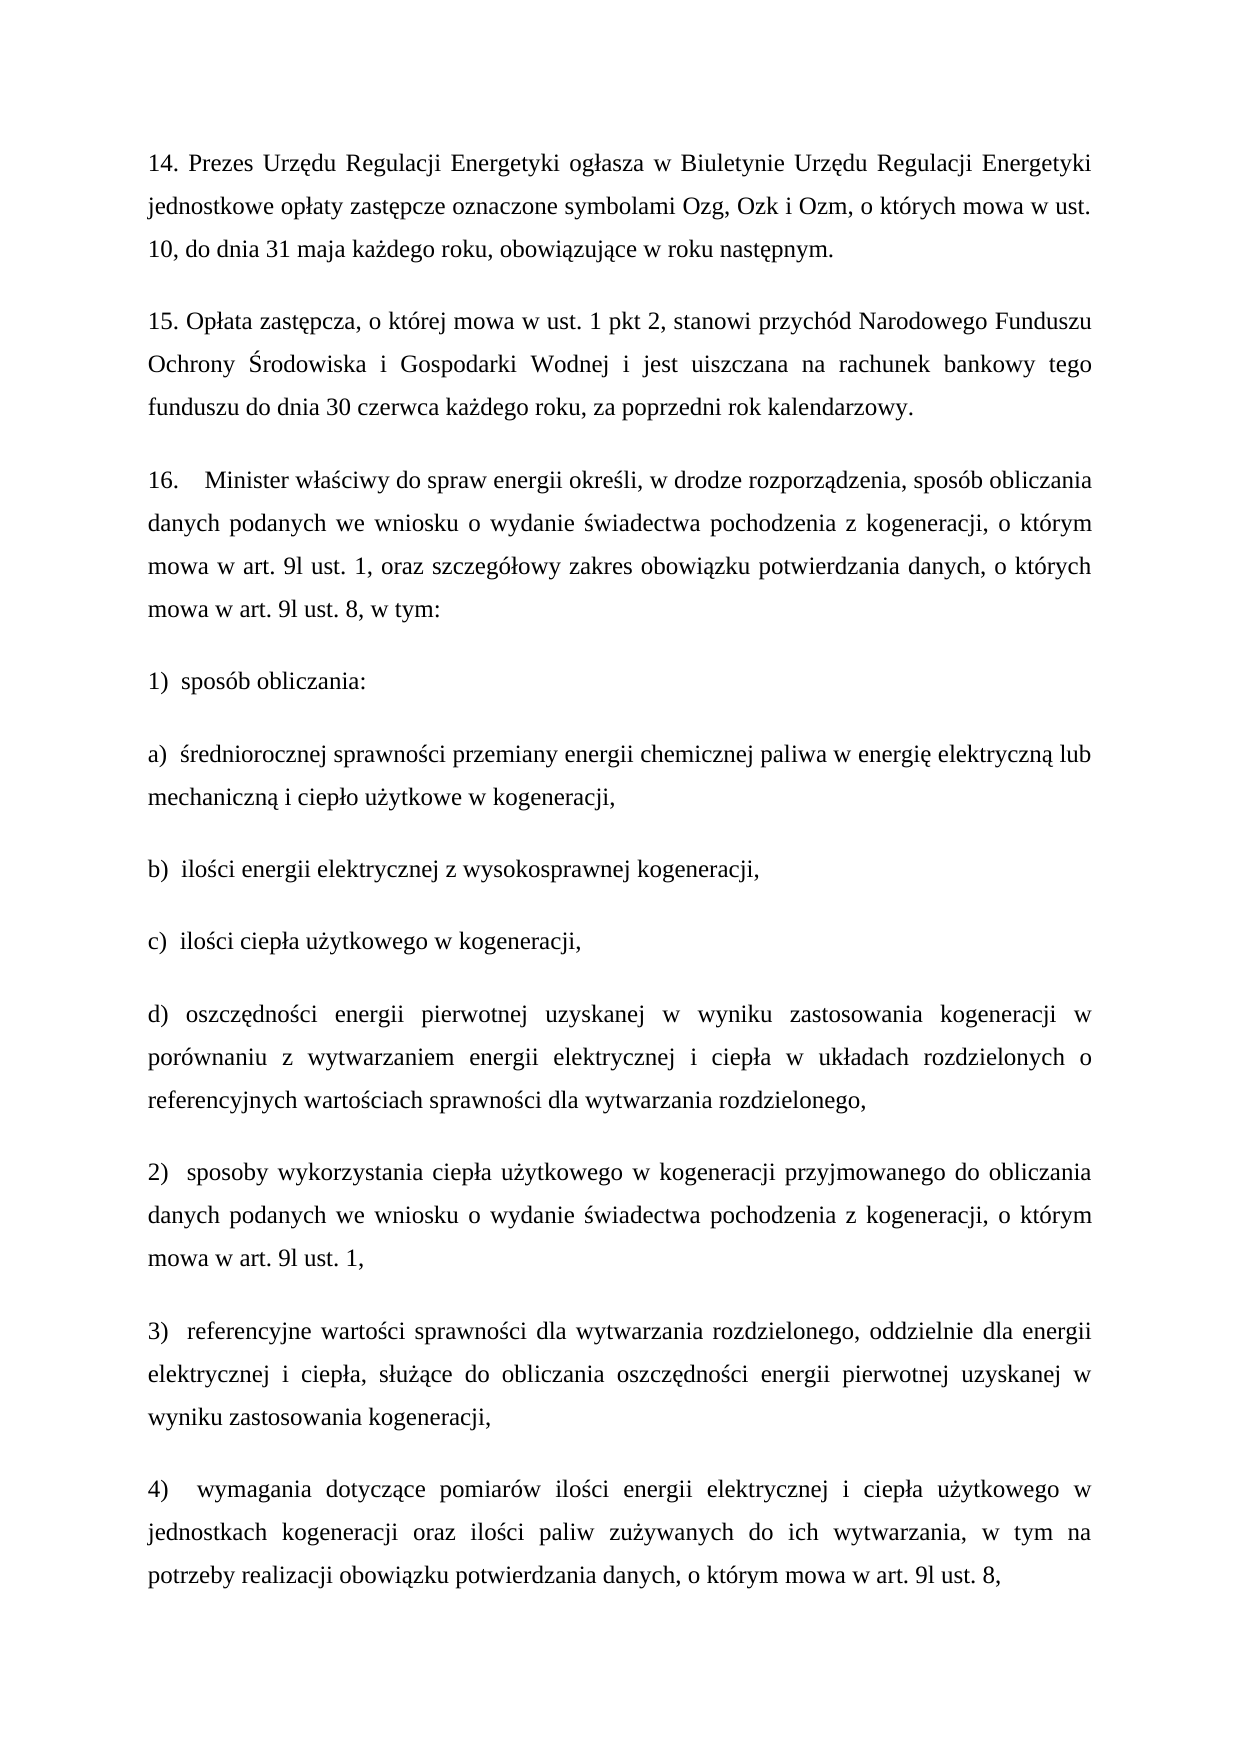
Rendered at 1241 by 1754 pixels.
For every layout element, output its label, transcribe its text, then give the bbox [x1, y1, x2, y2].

text 16. Minister właściwy do spraw energii określi, w drodze rozporządzenia, sposób obliczania danych podanych we wniosku o wydanie świadectwa pochodzenia z kogeneracji, o którym mowa w art. 9l ust. 1, oraz szczegółowy zakres obowiązku potwierdzania danych, o których mowa w art. 9l ust. 8, w tym: [148, 465, 1093, 623]
text 4) wymagania dotyczące pomiarów ilości energii elektrycznej i ciepła użytkowego w jednostkach kogeneracji oraz ilości paliw zużywanych do ich wytwarzania, w tym na potrzeby realizacji obowiązku potwierdzania danych, o którym mowa w art. 9l ust. 8, [148, 1474, 1093, 1589]
text 3) referencyjne wartości sprawności dla wytwarzania rozdzielonego, oddzielnie dla energii elektrycznej i ciepła, służące do obliczania oszczędności energii pierwotnej uzyskanej w wyniku zastosowania kogeneracji, [148, 1316, 1093, 1431]
text 2) sposoby wykorzystania ciepła użytkowego w kogeneracji przyjmowanego do obliczania danych podanych we wniosku o wydanie świadectwa pochodzenia z kogeneracji, o którym mowa w art. 9l ust. 1, [148, 1157, 1093, 1272]
text 1) sposób obliczania: [148, 666, 1093, 695]
text a) średniorocznej sprawności przemiany energii chemicznej paliwa w energię elektryczną lub mechaniczną i ciepło użytkowe w kogeneracji, [148, 739, 1093, 811]
text c) ilości ciepła użytkowego w kogeneracji, [148, 926, 1093, 955]
text d) oszczędności energii pierwotnej uzyskanej w wyniku zastosowania kogeneracji w porównaniu z wytwarzaniem energii elektrycznej i ciepła w układach rozdzielonych o referencyjnych wartościach sprawności dla wytwarzania rozdzielonego, [148, 999, 1093, 1114]
text b) ilości energii elektrycznej z wysokosprawnej kogeneracji, [148, 854, 1093, 883]
text 15. Opłata zastępcza, o której mowa w ust. 1 pkt 2, stanowi przychód Narodowego Funduszu Ochrony Środowiska i Gospodarki Wodnej i jest uiszczana na rachunek bankowy tego funduszu do dnia 30 czerwca każdego roku, za poprzedni rok kalendarzowy. [148, 306, 1093, 421]
text 14. Prezes Urzędu Regulacji Energetyki ogłasza w Biuletynie Urzędu Regulacji Energetyki jednostkowe opłaty zastępcze oznaczone symbolami Ozg, Ozk i Ozm, o których mowa w ust. 10, do dnia 31 maja każdego roku, obowiązujące w roku następnym. [148, 148, 1093, 263]
